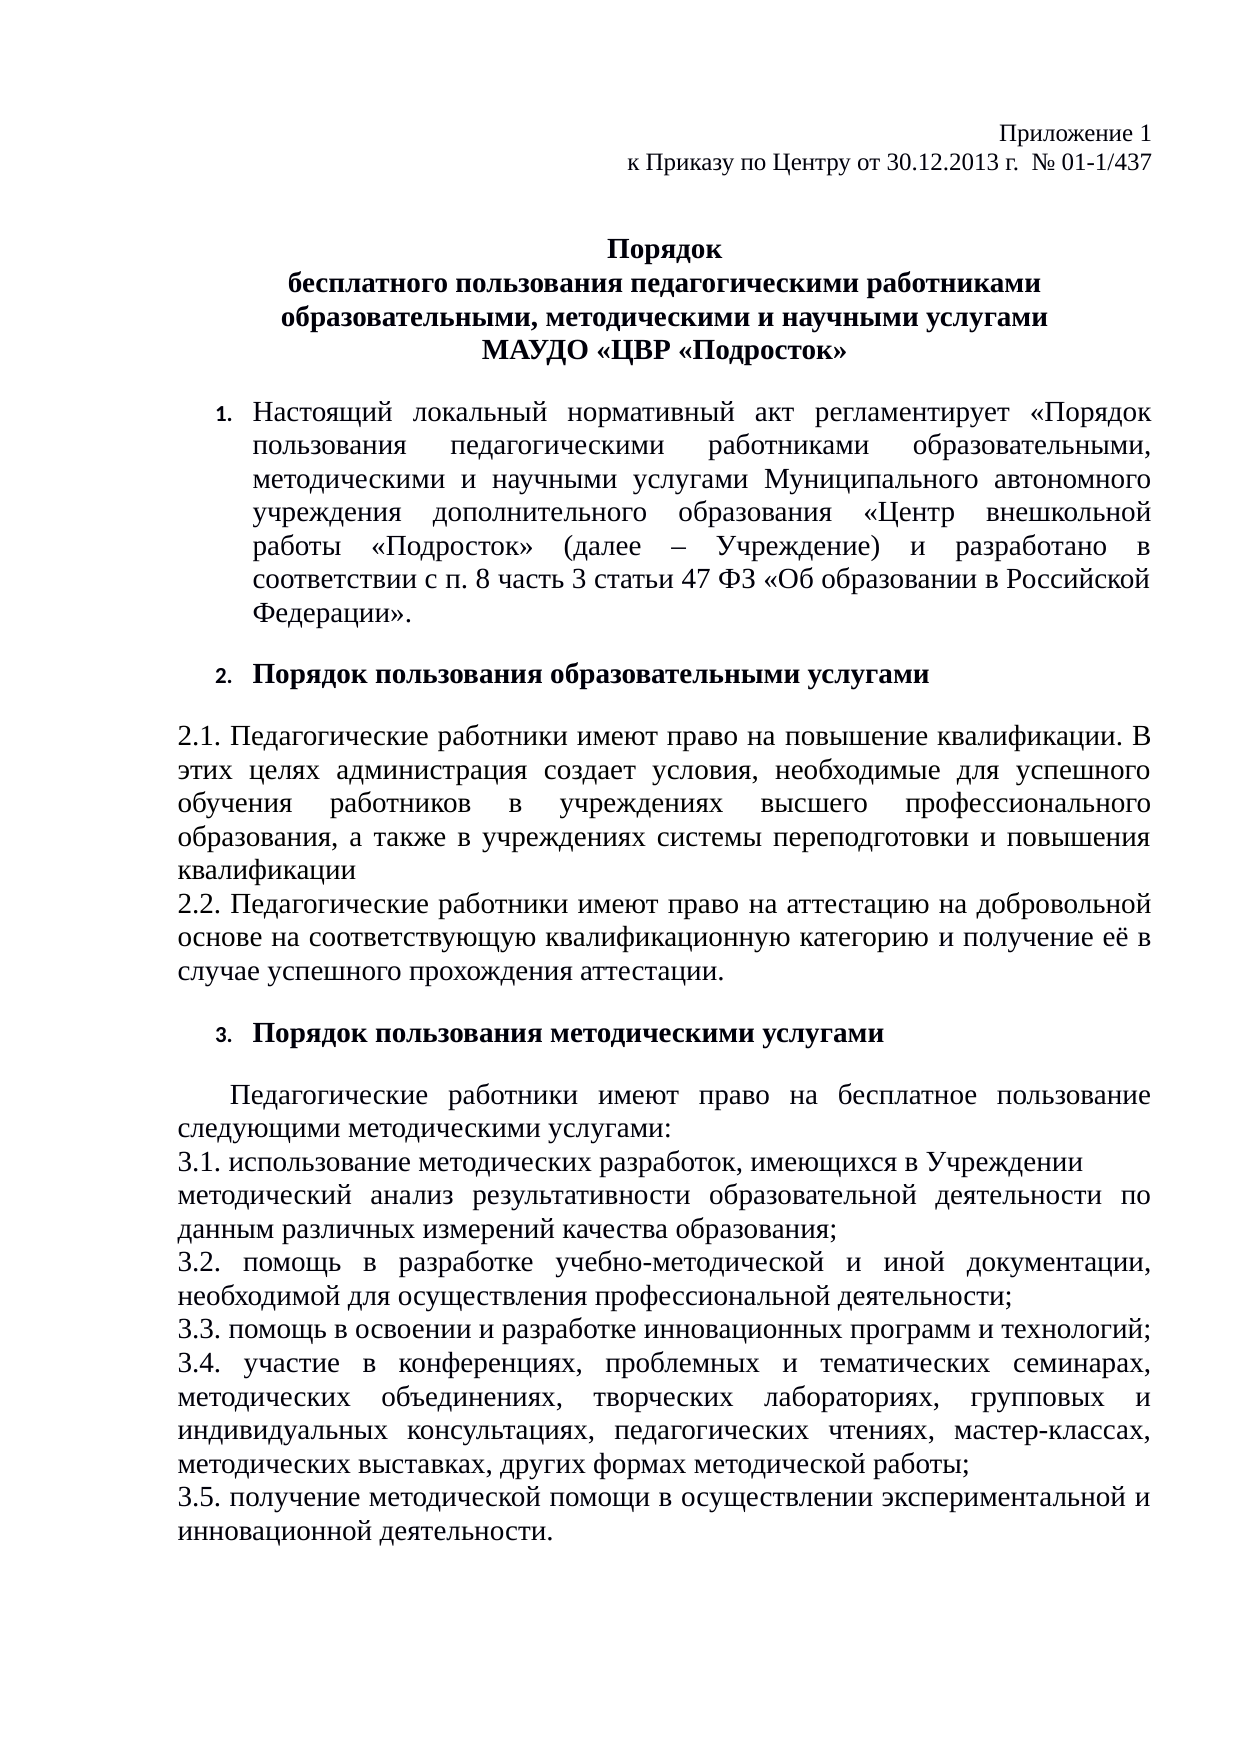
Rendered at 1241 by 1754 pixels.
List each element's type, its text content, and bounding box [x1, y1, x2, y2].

text 2.1. Педагогические работники имеют право на повышение квалификации. В этих целях администрация создает условия, необходимые для успешного обучения работников в учреждениях высшего профессионального образования, а также в учреждениях системы переподготовки и повышения квалификации [177, 718, 1152, 886]
text 3.2. помощь в разработке учебно-методической и иной документации, необходимой для осуществления профессиональной деятельности; [177, 1244, 1152, 1312]
text к Приказу по Центру от 30.12.2013 г. № 01-1/437 [177, 147, 1152, 176]
text бесплатного пользования педагогическими работниками образовательными, методическими и научными услугами [177, 265, 1152, 332]
text 3.1. использование методических разработок, имеющихся в Учреждении [177, 1144, 1152, 1177]
text МАУДО «ЦВР «Подросток» [177, 332, 1152, 366]
text 3.3. помощь в освоении и разработке инновационных программ и технологий; [177, 1312, 1152, 1345]
text Приложение 1 [177, 118, 1152, 147]
text 3.5. получение методической помощи в осуществлении экспериментальной и инновационной деятельности. [177, 1479, 1152, 1546]
text 3.4. участие в конференциях, проблемных и тематических семинарах, методических объединениях, творческих лабораториях, групповых и индивидуальных консультациях, педагогических чтениях, мастер-классах, методических выставках, других формах методической работы; [177, 1345, 1152, 1479]
list Настоящий локальный нормативный акт регламентирует «Порядок пользования педагогическими работниками образовательными, методическими и научными услугами Муниципального автономного учреждения дополнительного образования «Центр внешкольной работы «Подросток» (далее – Учреждение) и разработано в соответствии с п. 8 часть 3 статьи 47 ФЗ «Об образовании в Российской Федерации». [215, 394, 1152, 629]
text Педагогические работники имеют право на бесплатное пользование следующими методическими услугами: [177, 1077, 1152, 1144]
text Порядок [177, 232, 1152, 265]
text методический анализ результативности образовательной деятельности по данным различных измерений качества образования; [177, 1177, 1152, 1244]
list Порядок пользования образовательными услугами [215, 657, 1152, 690]
list Порядок пользования методическими услугами [215, 1015, 1152, 1049]
text 2.2. Педагогические работники имеют право на аттестацию на добровольной основе на соответствующую квалификационную категорию и получение её в случае успешного прохождения аттестации. [177, 886, 1152, 987]
